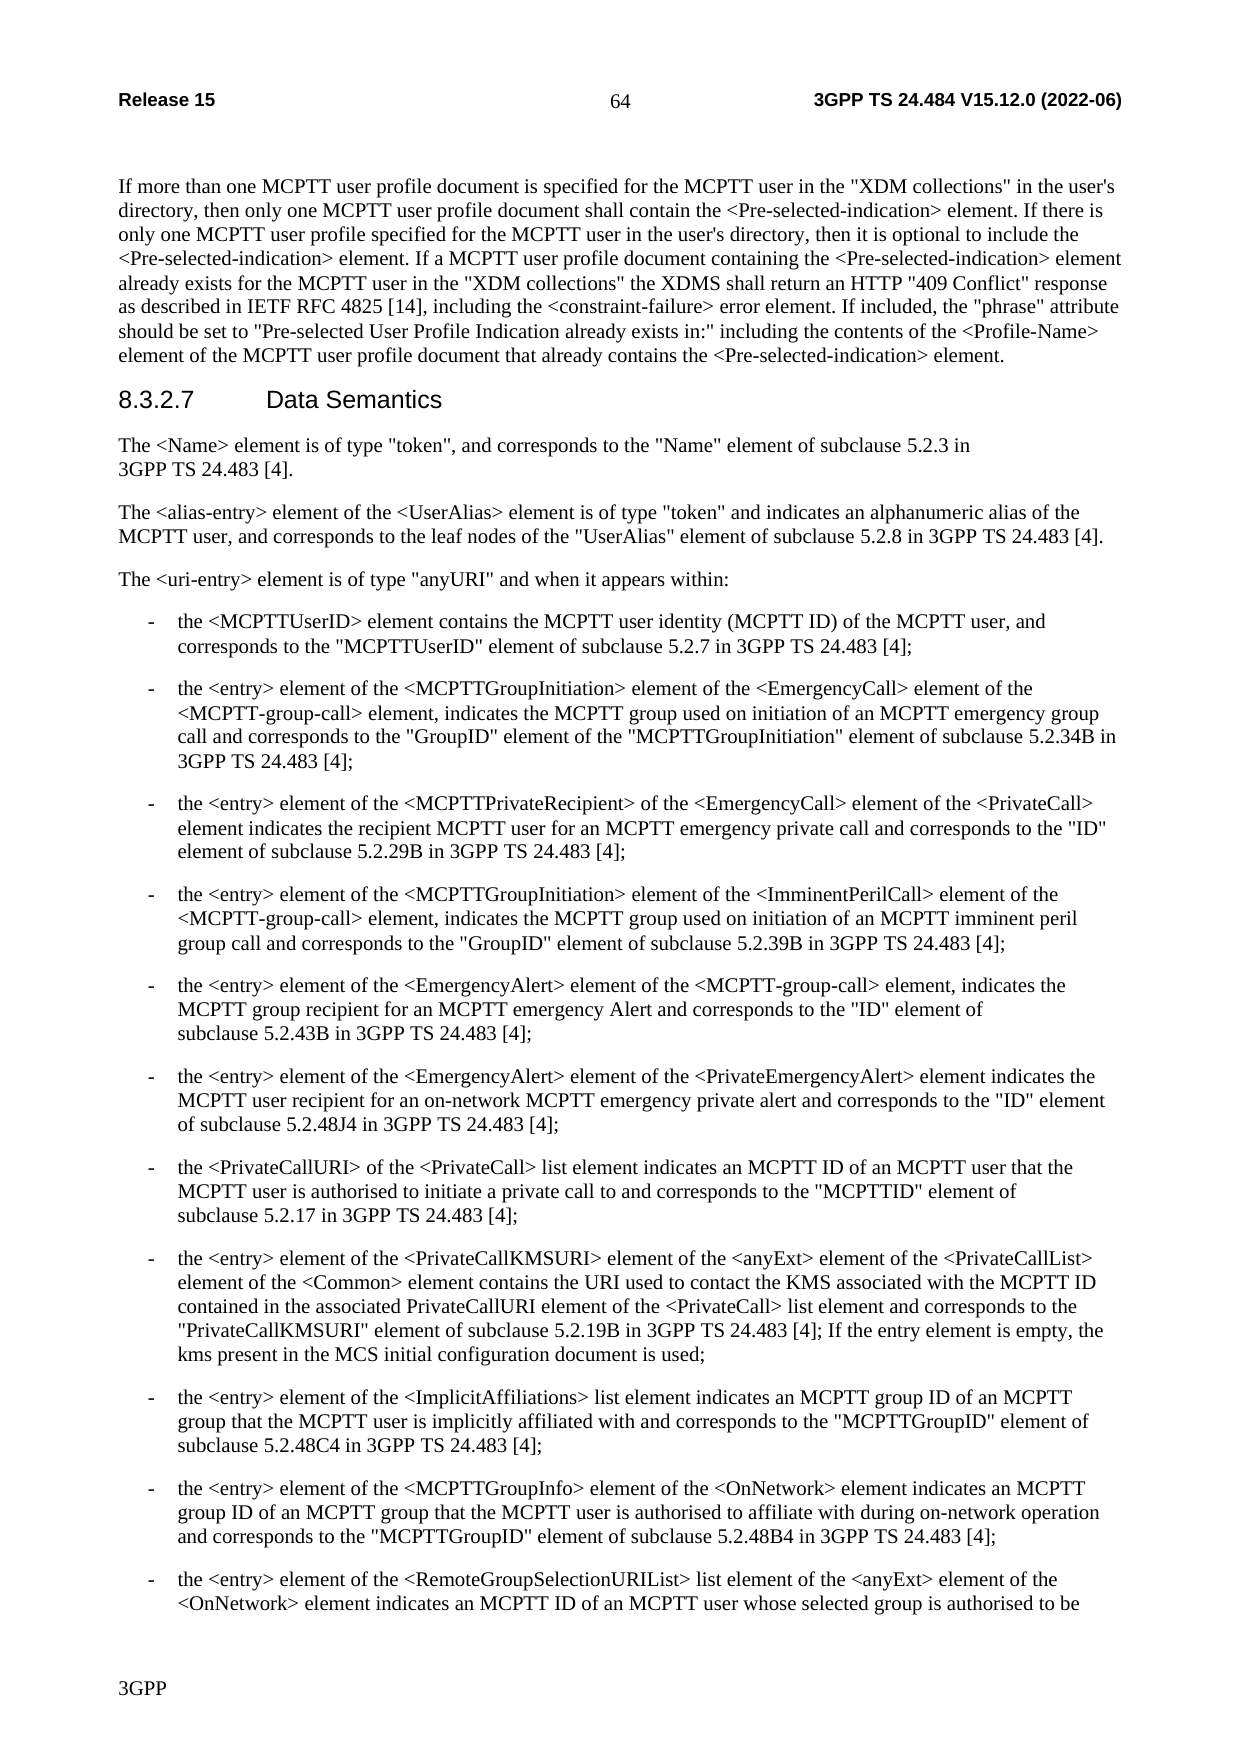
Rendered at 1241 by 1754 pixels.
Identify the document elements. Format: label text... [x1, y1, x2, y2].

text - the <entry> element of the <MCPTTGroupInitiation> element of the <EmergencyCall> element of the <MCPTT-group-call> element, indicates the MCPTT group used on initiation of an MCPTT emergency group call and corresponds to the "GroupID" element of the "MCPTTGroupInitiation" element of subclause 5.2.34B in 3GPP TS 24.483 [4]; [148, 676, 1122, 773]
text - the <entry> element of the <MCPTTGroupInitiation> element of the <ImminentPerilCall> element of the <MCPTT-group-call> element, indicates the MCPTT group used on initiation of an MCPTT imminent peril group call and corresponds to the "GroupID" element of subclause 5.2.39B in 3GPP TS 24.483 [4]; [148, 882, 1122, 954]
text - the <entry> element of the <ImplicitAffiliations> list element indicates an MCPTT group ID of an MCPTT group that the MCPTT user is implicitly affiliated with and corresponds to the "MCPTTGroupID" element of subclause 5.2.48C4 in 3GPP TS 24.483 [4]; [148, 1385, 1122, 1457]
text - the <entry> element of the <EmergencyAlert> element of the <MCPTT-group-call> element, indicates the MCPTT group recipient for an MCPTT emergency Alert and corresponds to the "ID" element of subclause 5.2.43B in 3GPP TS 24.483 [4]; [148, 973, 1122, 1045]
subtitle 8.3.2.7 Data Semantics [118, 385, 1122, 414]
text - the <PrivateCallURI> of the <PrivateCall> list element indicates an MCPTT ID of an MCPTT user that the MCPTT user is authorised to initiate a private call to and corresponds to the "MCPTTID" element of subclause 5.2.17 in 3GPP TS 24.483 [4]; [148, 1155, 1122, 1227]
text - the <MCPTTUserID> element contains the MCPTT user identity (MCPTT ID) of the MCPTT user, and corresponds to the "MCPTTUserID" element of subclause 5.2.7 in 3GPP TS 24.483 [4]; [148, 609, 1122, 658]
text The <uri-entry> element is of type "anyURI" and when it appears within: [118, 567, 1122, 591]
text The <Name> element is of type "token", and corresponds to the "Name" element of subclause 5.2.3 in 3GPP TS 24.483 [4]. [118, 433, 1122, 481]
text If more than one MCPTT user profile document is specified for the MCPTT user in the "XDM collections" in the user's directory, then only one MCPTT user profile document shall contain the <Pre-selected-indication> element. If there is only one MCPTT user profile specified for the MCPTT user in the user's directory, then it is optional to include the <Pre-selected-indication> element. If a MCPTT user profile document containing the <Pre-selected-indication> element already exists for the MCPTT user in the "XDM collections" the XDMS shall return an HTTP "409 Conflict" response as described in IETF RFC 4825 [14], including the <constraint-failure> error element. If included, the "phrase" attribute should be set to "Pre-selected User Profile Indication already exists in:" including the contents of the <Profile-Name> element of the MCPTT user profile document that already contains the <Pre-selected-indication> element. [118, 174, 1122, 367]
text - the <entry> element of the <EmergencyAlert> element of the <PrivateEmergencyAlert> element indicates the MCPTT user recipient for an on-network MCPTT emergency private alert and corresponds to the "ID" element of subclause 5.2.48J4 in 3GPP TS 24.483 [4]; [148, 1064, 1122, 1136]
text - the <entry> element of the <MCPTTGroupInfo> element of the <OnNetwork> element indicates an MCPTT group ID of an MCPTT group that the MCPTT user is authorised to affiliate with during on-network operation and corresponds to the "MCPTTGroupID" element of subclause 5.2.48B4 in 3GPP TS 24.483 [4]; [148, 1476, 1122, 1548]
text - the <entry> element of the <PrivateCallKMSURI> element of the <anyExt> element of the <PrivateCallList> element of the <Common> element contains the URI used to contact the KMS associated with the MCPTT ID contained in the associated PrivateCallURI element of the <PrivateCall> list element and corresponds to the "PrivateCallKMSURI" element of subclause 5.2.19B in 3GPP TS 24.483 [4]; If the entry element is empty, the kms present in the MCS initial configuration document is used; [148, 1246, 1122, 1366]
text - the <entry> element of the <MCPTTPrivateRecipient> of the <EmergencyCall> element of the <PrivateCall> element indicates the recipient MCPTT user for an MCPTT emergency private call and corresponds to the "ID" element of subclause 5.2.29B in 3GPP TS 24.483 [4]; [148, 791, 1122, 863]
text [148, 1567, 1122, 1615]
text The <alias-entry> element of the <UserAlias> element is of type "token" and indicates an alphanumeric alias of the MCPTT user, and corresponds to the leaf nodes of the "UserAlias" element of subclause 5.2.8 in 3GPP TS 24.483 [4]. [118, 500, 1122, 548]
